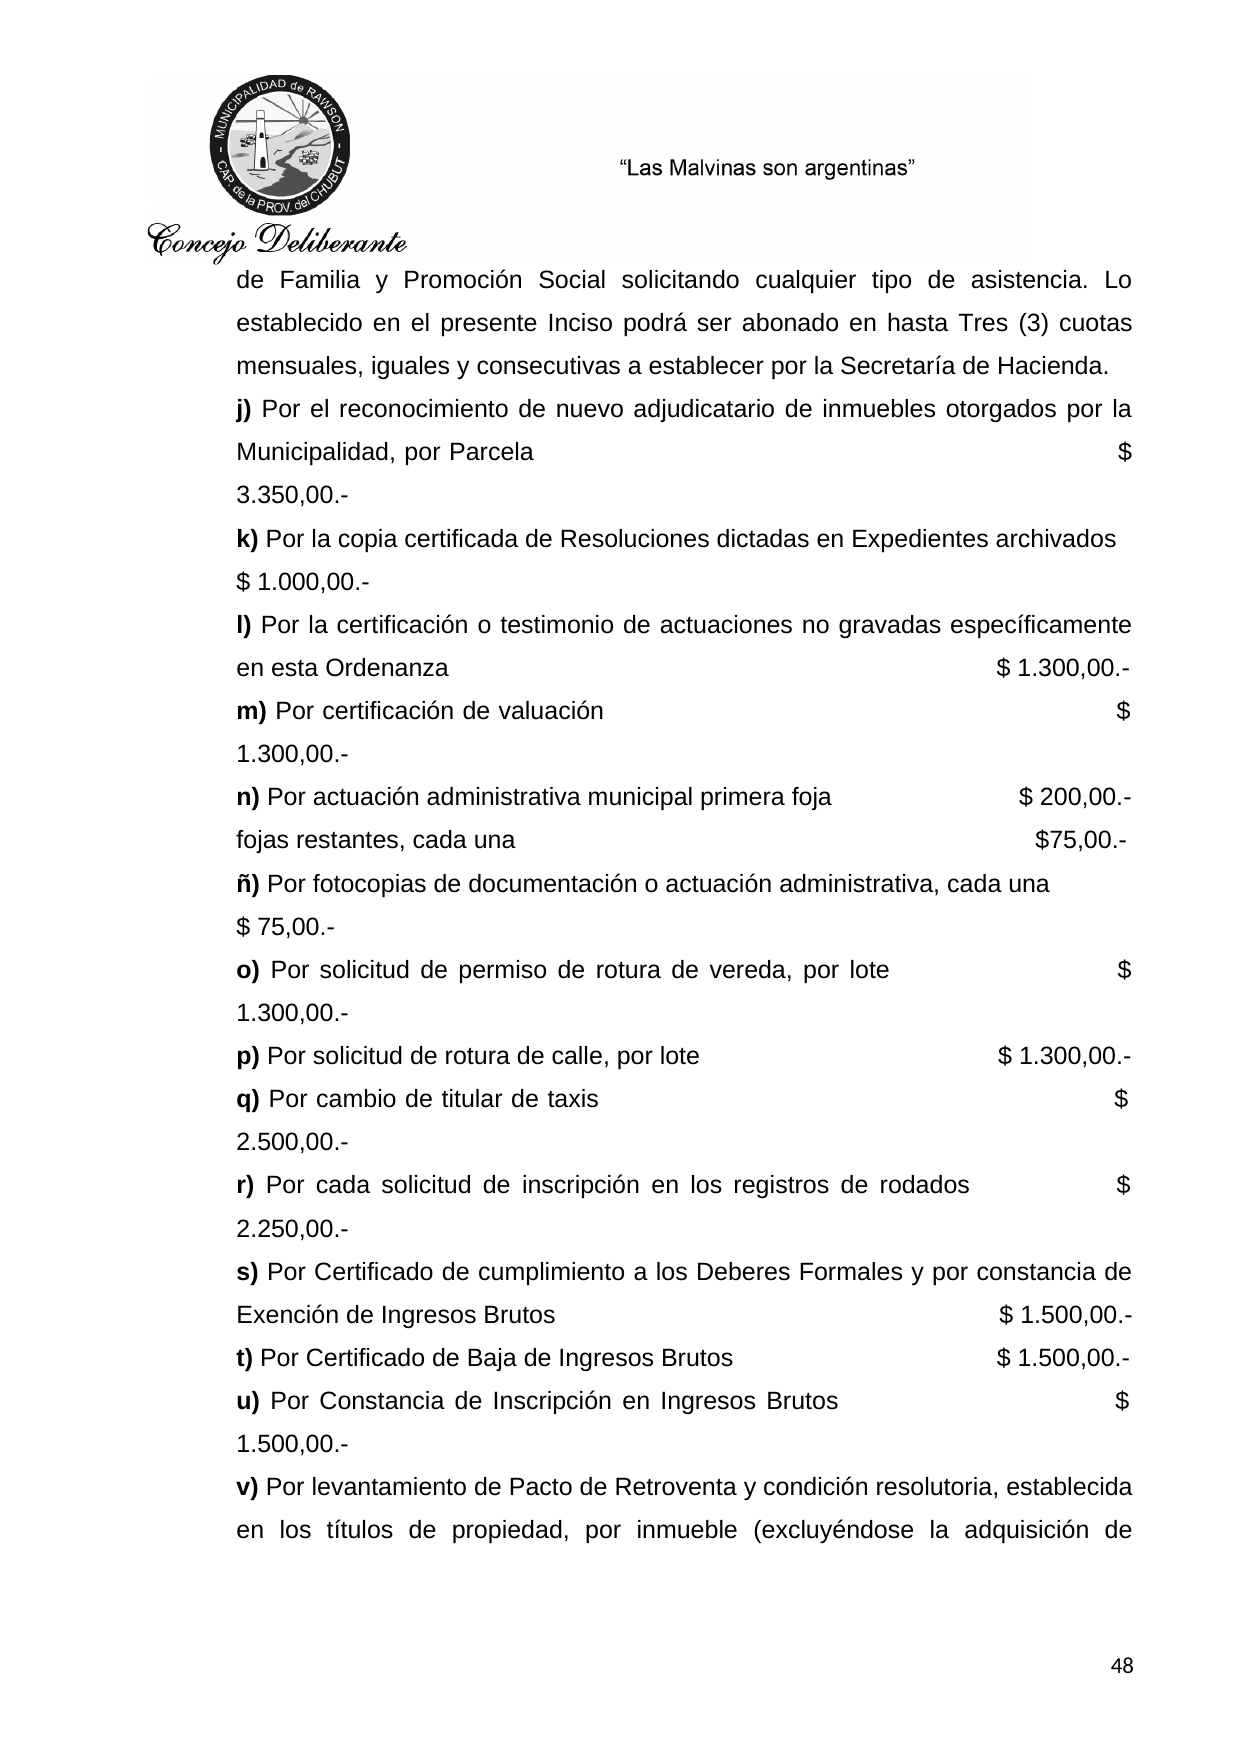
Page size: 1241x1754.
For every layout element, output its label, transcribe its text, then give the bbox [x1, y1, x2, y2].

text q) Por cambio de titular de taxis $ 2.500,00.- [236, 1084, 1134, 1156]
text r) Por cada solicitud de inscripción en los registros de rodados $ 2.250,00.- [236, 1171, 1134, 1242]
picture [147, 75, 1034, 265]
text $ 75,00.- [236, 912, 1134, 941]
text $ 1.000,00.- [236, 567, 1134, 596]
text k) Por la copia certificada de Resoluciones dictadas en Expedientes archivados [236, 524, 1134, 552]
text j) Por el reconocimiento de nuevo adjudicatario de inmuebles otorgados por la Municipalidad, por Parcela $ 3.350,00.- [236, 394, 1134, 509]
text s) Por Certificado de cumplimiento a los Deberes Formales y por constancia de Exención de Ingresos Brutos $ 1.500,00.- [236, 1257, 1134, 1329]
text fojas restantes, cada una $75,00.- [236, 826, 1134, 854]
text m) Por certificación de valuación $ 1.300,00.- [236, 696, 1134, 768]
text t) Por Certificado de Baja de Ingresos Brutos $ 1.500,00.- [236, 1343, 1134, 1372]
text p) Por solicitud de rotura de calle, por lote $ 1.300,00.- [236, 1041, 1134, 1070]
text u) Por Constancia de Inscripción en Ingresos Brutos $ 1.500,00.- [236, 1386, 1134, 1458]
text l) Por la certificación o testimonio de actuaciones no gravadas específicamente en esta Ordenanza $ 1.300,00.- [236, 610, 1134, 682]
text n) Por actuación administrativa municipal primera foja $ 200,00.- [236, 782, 1134, 811]
text o) Por solicitud de permiso de rotura de vereda, por lote $ 1.300,00.- [236, 955, 1134, 1027]
text ñ) Por fotocopias de documentación o actuación administrativa, cada una [236, 869, 1134, 897]
